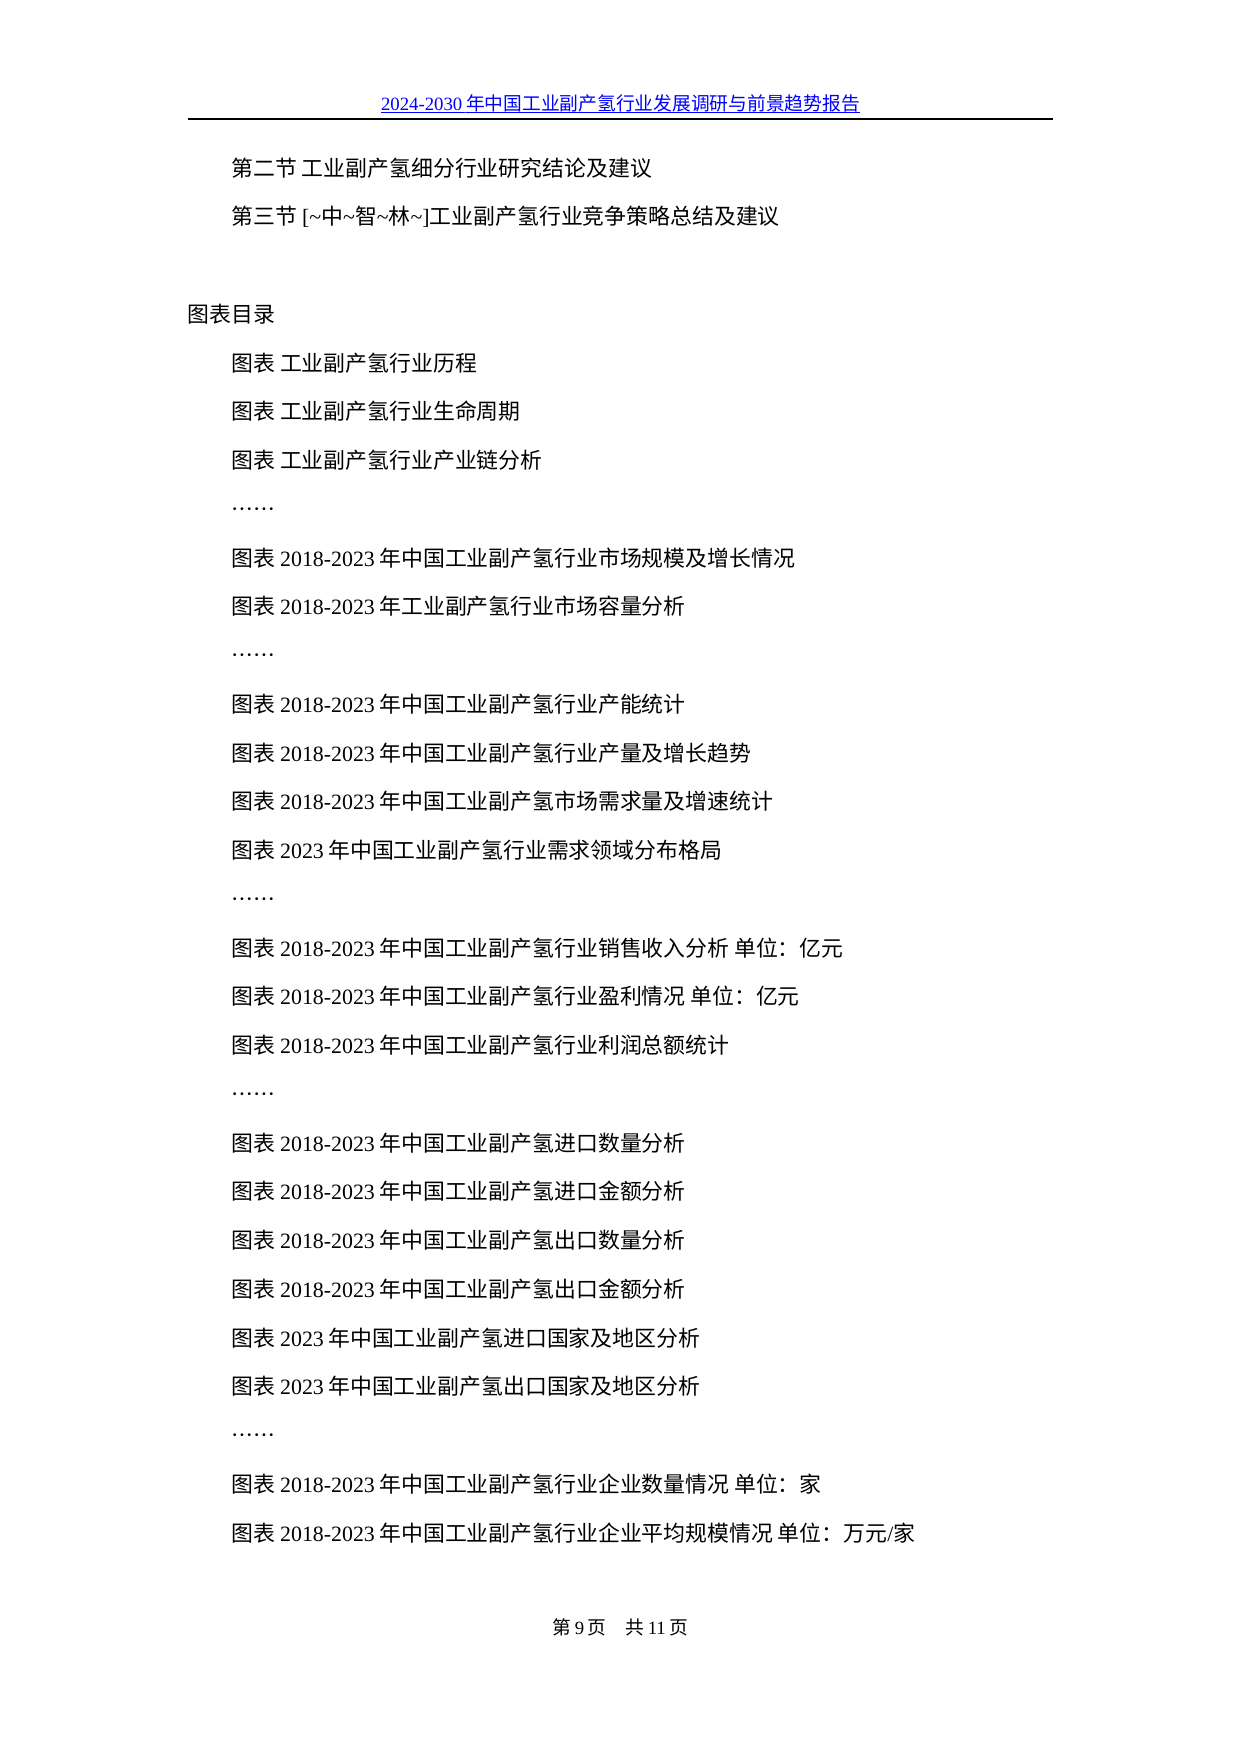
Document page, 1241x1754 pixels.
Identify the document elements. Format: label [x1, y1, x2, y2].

text [187, 150, 1053, 1548]
